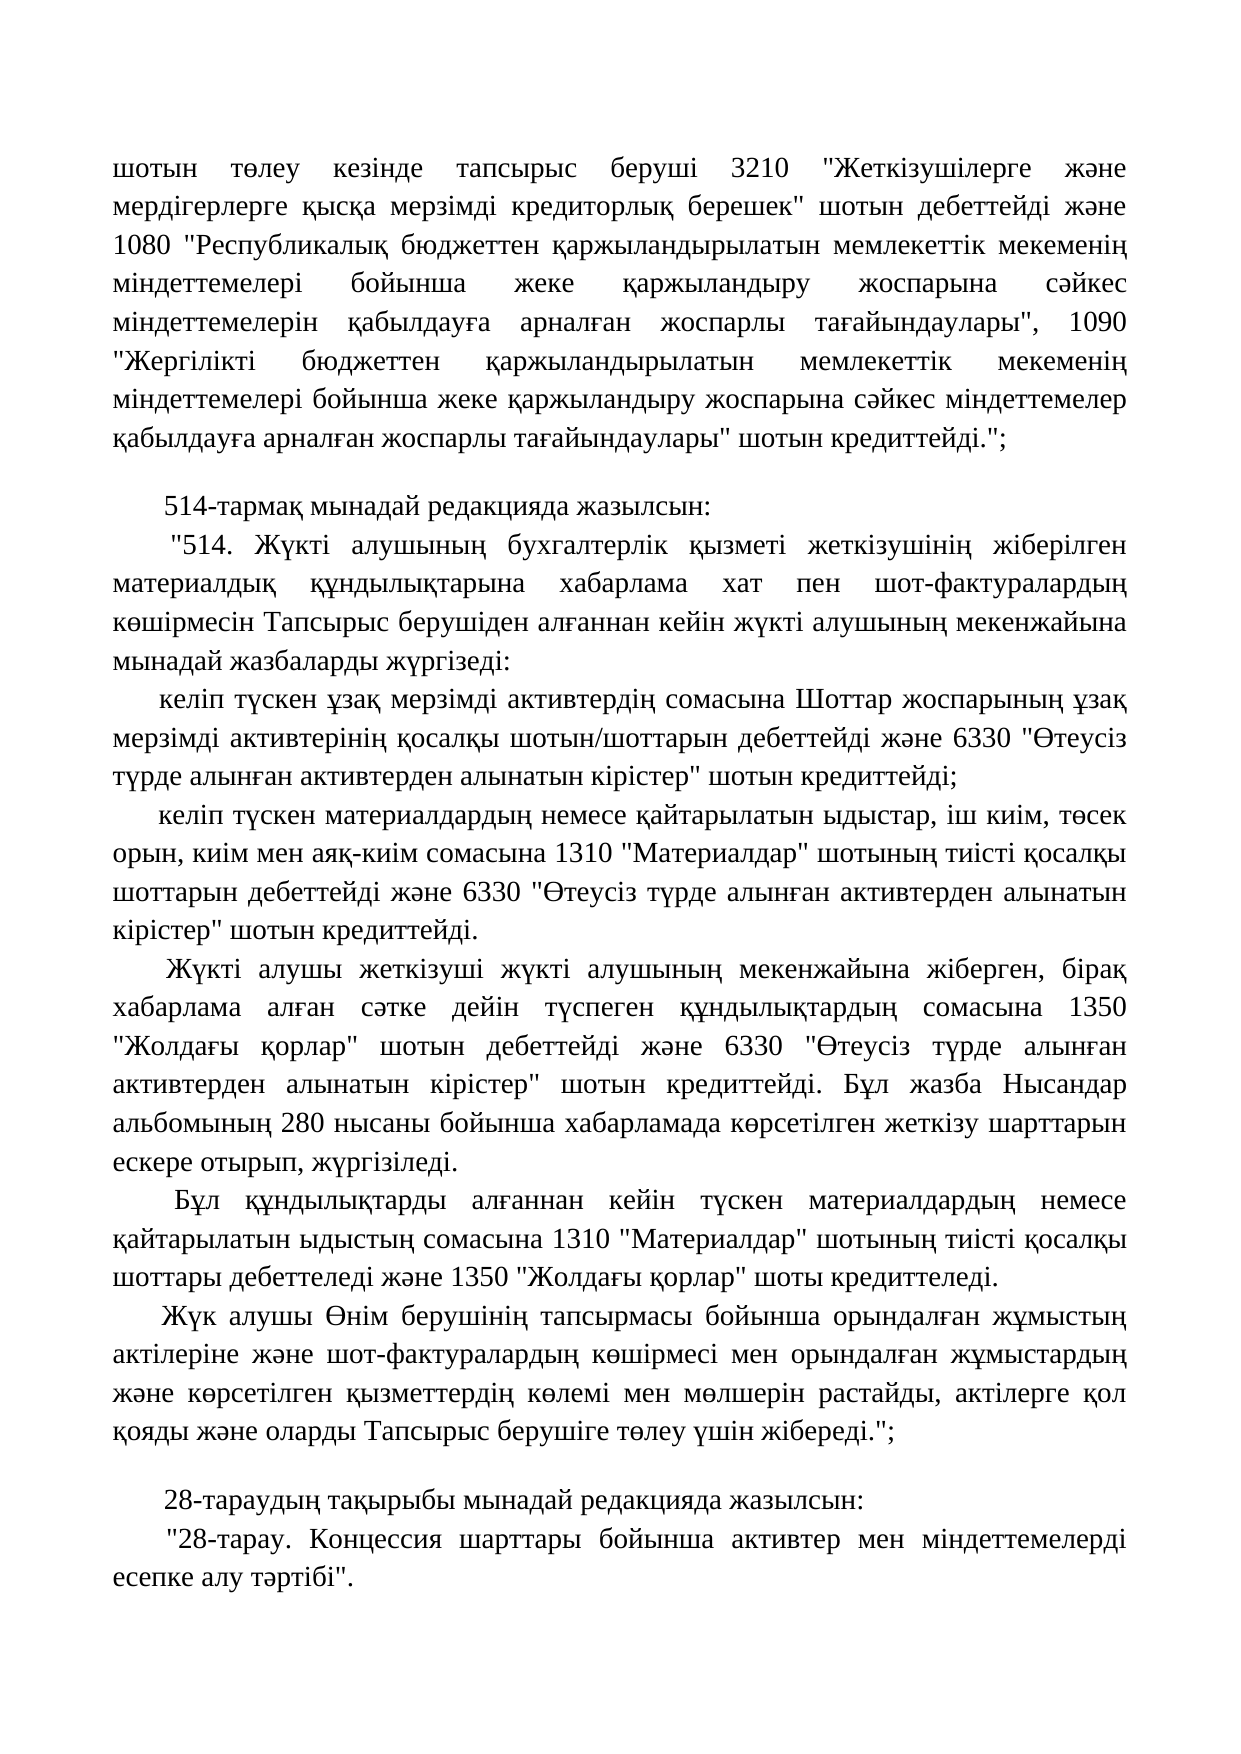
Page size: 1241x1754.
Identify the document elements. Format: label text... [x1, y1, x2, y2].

text "28-тарау. Концессия шарттары бойынша активтер мен міндеттемелерді есепке алу тәртібі". [112, 1521, 1128, 1593]
text 514-тармақ мынадай редакцияда жазылсын: [112, 488, 1128, 522]
text "514. Жүкті алушының бухгалтерлік қызметі жеткізушінің жіберілген материалдық құндылықтарына хабарлама хат пен шот-фактуралардың көшірмесін Тапсырыс берушіден алғаннан кейін жүкті алушының мекенжайына мынадай жазбаларды жүргізеді: [112, 527, 1128, 676]
text 28-тараудың тақырыбы мынадай редакцияда жазылсын: [112, 1482, 1128, 1516]
text Жүкті алушы жеткізуші жүкті алушының мекенжайына жіберген, бірақ хабарлама алған сәтке дейін түспеген құндылықтардың сомасына 1350 "Жолдағы қорлар" шотын дебеттейді және 6330 "Өтеусіз түрде алынған активтерден алынатын кірістер" шотын кредиттейді. Бұл жазба Нысандар альбомының 280 нысаны бойынша хабарламада көрсетілген жеткізу шарттарын ескере отырып, жүргізіледі. [112, 951, 1128, 1177]
text келіп түскен материалдардың немесе қайтарылатын ыдыстар, іш киім, төсек орын, киім мен аяқ-киім сомасына 1310 "Материалдар" шотының тиісті қосалқы шоттарын дебеттейді және 6330 "Өтеусіз түрде алынған активтерден алынатын кірістер" шотын кредиттейді. [112, 797, 1128, 946]
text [112, 150, 1128, 453]
text Жүк алушы Өнім берушінің тапсырмасы бойынша орындалған жұмыстың актілеріне және шот-фактуралардың көшірмесі мен орындалған жұмыстардың және көрсетілген қызметтердің көлемі мен мөлшерін растайды, актілерге қол қояды және оларды Тапсырыс берушіге төлеу үшін жібереді."; [112, 1298, 1128, 1447]
text келіп түскен ұзақ мерзімді активтердің сомасына Шоттар жоспарының ұзақ мерзімді активтерінің қосалқы шотын/шоттарын дебеттейді және 6330 "Өтеусіз түрде алынған активтерден алынатын кірістер" шотын кредиттейді; [112, 681, 1128, 792]
text Бұл құндылықтарды алғаннан кейін түскен материалдардың немесе қайтарылатын ыдыстың сомасына 1310 "Материалдар" шотының тиісті қосалқы шоттары дебеттеледі және 1350 "Жолдағы қорлар" шоты кредиттеледі. [112, 1182, 1128, 1293]
